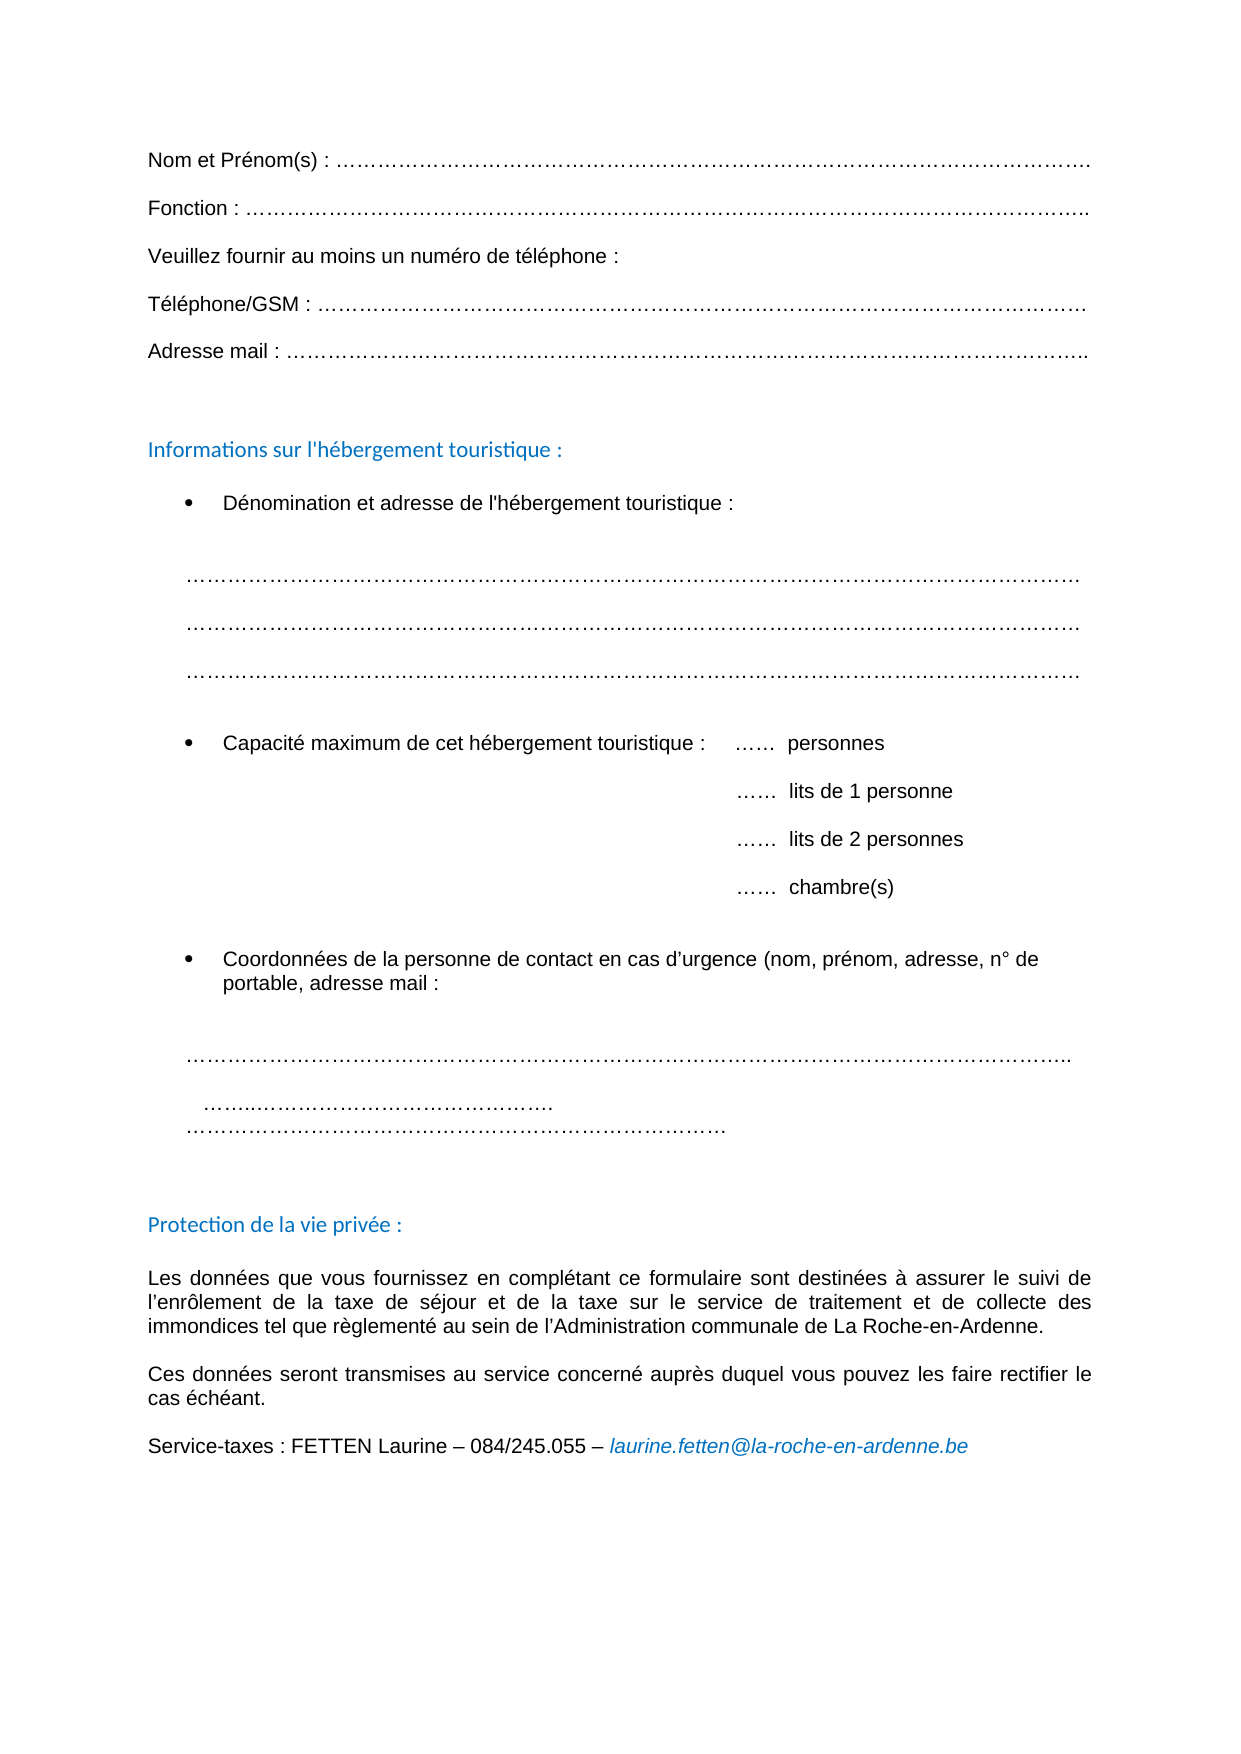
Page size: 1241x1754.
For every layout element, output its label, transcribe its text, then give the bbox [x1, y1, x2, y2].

text Téléphone/GSM : ………………………………………………………………………………………………… [148, 291, 1093, 315]
text ……..…………………………………….…………………………………………………………………… [185, 1090, 1093, 1138]
text Service-taxes : FETTEN Laurine – 084/245.055 – laurine.fetten@la-roche-en-ardenne.be [148, 1434, 1093, 1458]
text Fonction : ………………………………………………………………………………………………………….. [148, 196, 1093, 219]
text ………………………………………………………………………………………………………………… [148, 563, 1093, 587]
list Capacité maximum de cet hébergement touristique : …… personnes [185, 731, 1093, 755]
text ………………………………………………………………………………………………………………… [148, 659, 1093, 683]
text Nom et Prénom(s) : ………………………………………………………………………………………………. [148, 148, 1093, 172]
text …… lits de 1 personne [148, 779, 1093, 803]
list Dénomination et adresse de l'hébergement touristique : [185, 491, 1093, 515]
list Coordonnées de la personne de contact en cas d’urgence (nom, prénom, adresse, n° de portable, adresse mail : [185, 947, 1093, 994]
text Informations sur l'hébergement touristique : [148, 435, 1093, 463]
text ……………………………………………………………………………………………………………….. [185, 1042, 1093, 1066]
text Ces données seront transmises au service concerné auprès duquel vous pouvez les faire rectifier le cas échéant. [148, 1362, 1093, 1410]
text Protection de la vie privée : [148, 1210, 1093, 1238]
text …… chambre(s) [148, 875, 1093, 899]
text Les données que vous fournissez en complétant ce formulaire sont destinées à assurer le suivi de l’enrôlement de la taxe de séjour et de la taxe sur le service de traitement et de collecte des immondices tel que règlementé au sein de l’Administration communale de La Roche-en-Ardenne. [148, 1266, 1093, 1338]
text Veuillez fournir au moins un numéro de téléphone : [148, 243, 1093, 267]
text ………………………………………………………………………………………………………………… [148, 611, 1093, 635]
text …… lits de 2 personnes [148, 827, 1093, 851]
text Adresse mail : …………………………………………………………………………………………………….. [148, 339, 1093, 363]
